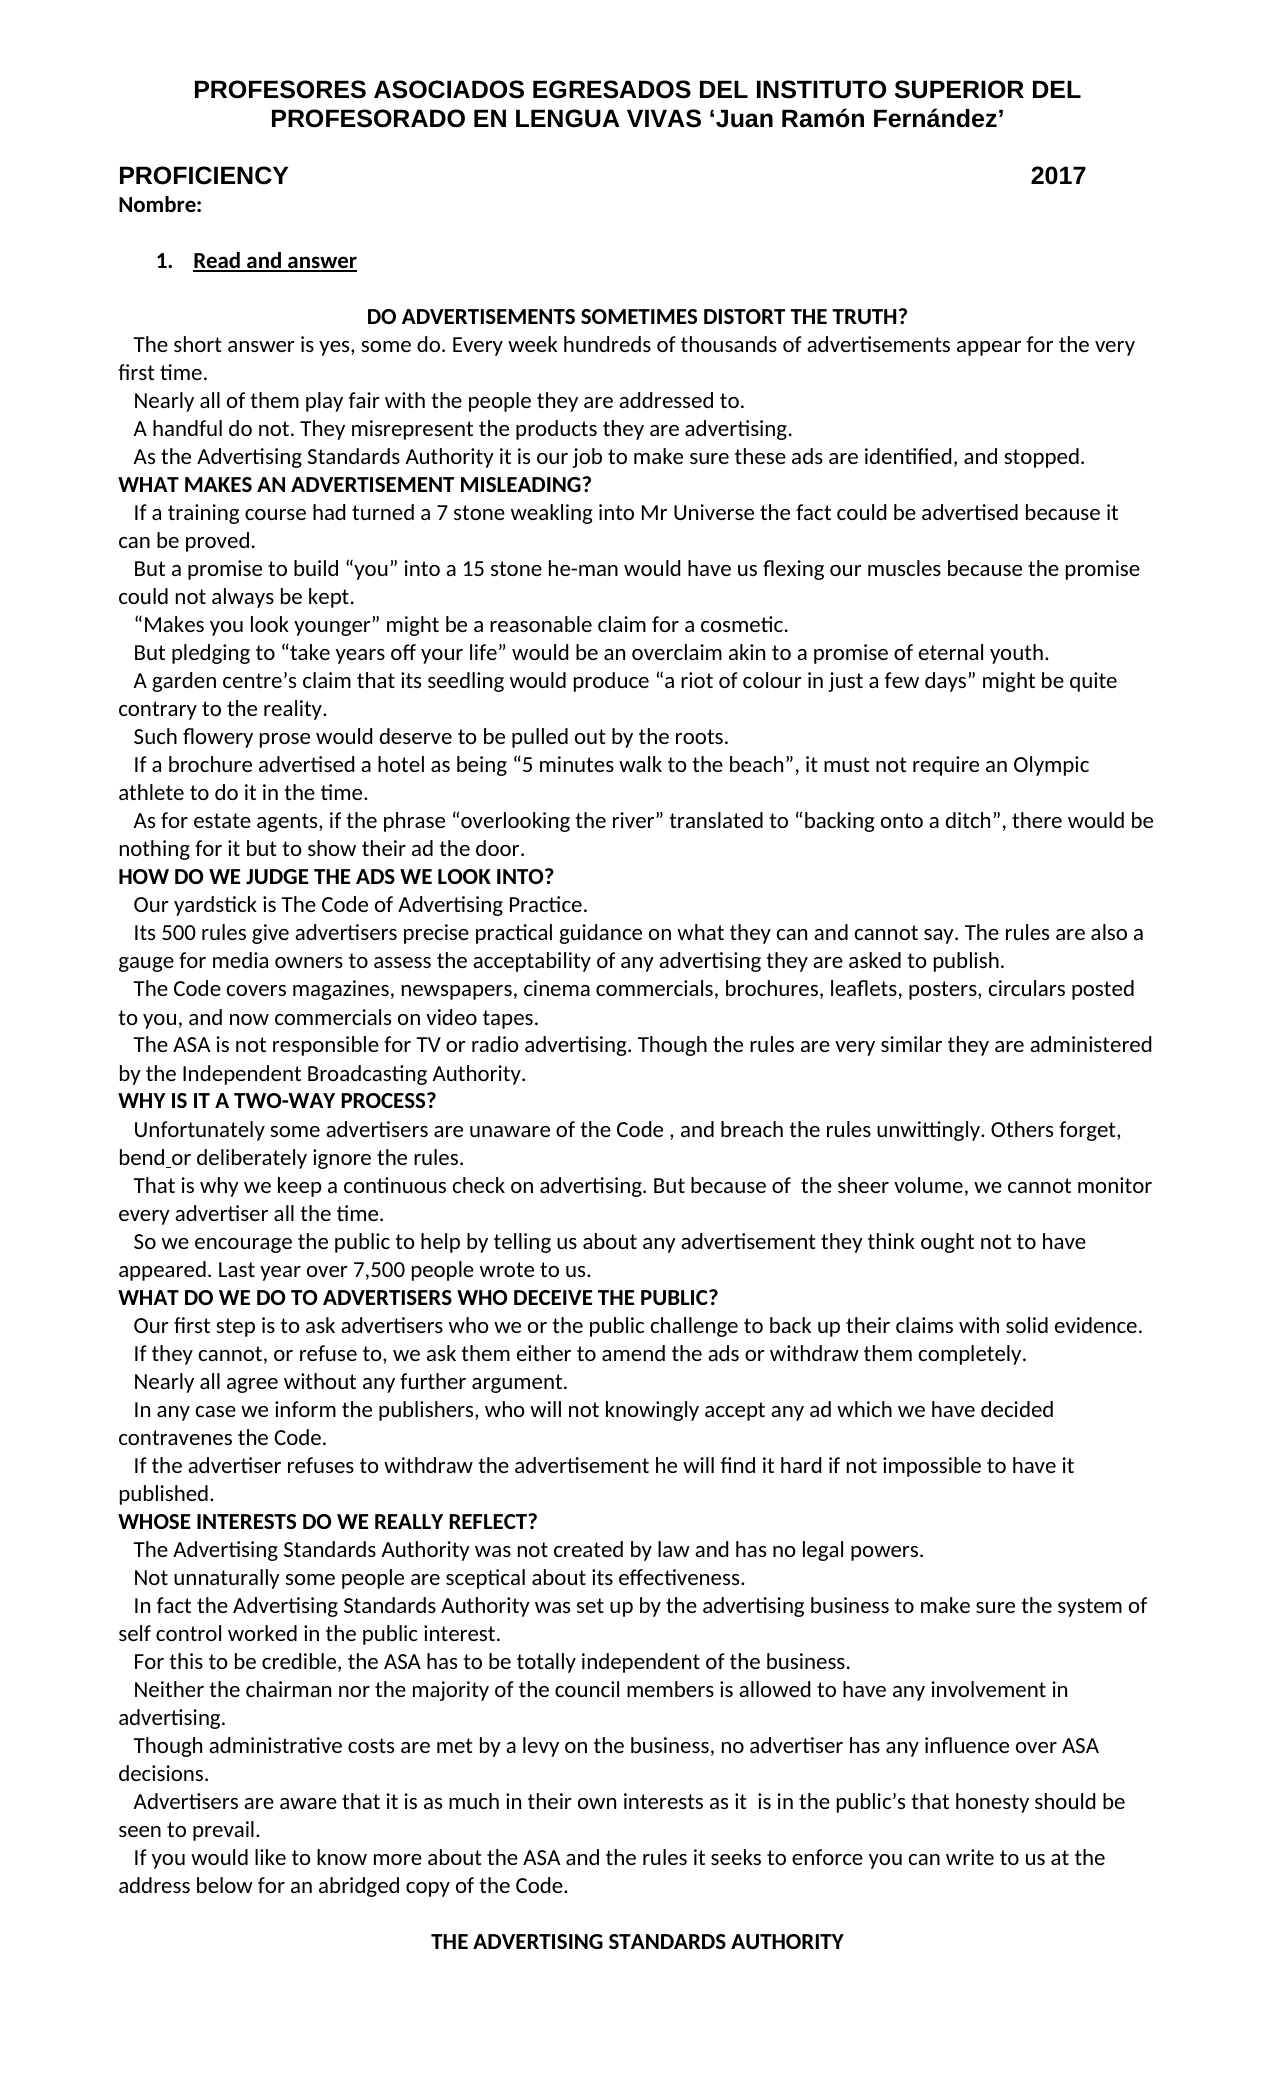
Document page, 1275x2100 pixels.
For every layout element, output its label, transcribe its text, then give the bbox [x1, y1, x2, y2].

text If a training course had turned a 7 stone weakling into Mr Universe the fact could be advertised because it can be proved. [118, 498, 1157, 554]
text As for estate agents, if the phrase “overlooking the river” translated to “backing onto a ditch”, there would be nothing for it but to show their ad the door. [118, 806, 1157, 862]
text Though administrative costs are met by a levy on the business, no advertiser has any influence over ASA decisions. [118, 1731, 1157, 1787]
text Its 500 rules give advertisers precise practical guidance on what they can and cannot say. The rules are also a gauge for media owners to assess the acceptability of any advertising they are asked to publish. [118, 918, 1157, 974]
text WHAT DO WE DO TO ADVERTISERS WHO DECEIVE THE PUBLIC? [118, 1283, 1157, 1311]
text So we encourage the public to help by telling us about any advertisement they think ought not to have appeared. Last year over 7,500 people wrote to us. [118, 1227, 1157, 1283]
text WHOSE INTERESTS DO WE REALLY REFLECT? [118, 1507, 1157, 1535]
text HOW DO WE JUDGE THE ADS WE LOOK INTO? [118, 862, 1157, 891]
text The short answer is yes, some do. Every week hundreds of thousands of advertisements appear for the very first time. [118, 330, 1157, 386]
text That is why we keep a continuous check on advertising. But because of the sheer volume, we cannot monitor every advertiser all the time. [118, 1171, 1157, 1227]
text A garden centre’s claim that its seedling would produce “a riot of colour in just a few days” might be quite contrary to the reality. [118, 666, 1157, 722]
text The Advertising Standards Authority was not created by law and has no legal powers. [118, 1535, 1157, 1563]
text For this to be credible, the ASA has to be totally independent of the business. [118, 1647, 1157, 1675]
text The Code covers magazines, newspapers, cinema commercials, brochures, leaflets, posters, circulars posted to you, and now commercials on video tapes. [118, 974, 1157, 1031]
text “Makes you look younger” might be a reasonable claim for a cosmetic. [118, 610, 1157, 638]
text WHAT MAKES AN ADVERTISEMENT MISLEADING? [118, 470, 1157, 498]
text THE ADVERTISING STANDARDS AUTHORITY [118, 1927, 1157, 1955]
text DO ADVERTISEMENTS SOMETIMES DISTORT THE TRUTH? [118, 302, 1157, 330]
text Our yardstick is The Code of Advertising Practice. [118, 891, 1157, 918]
text Nearly all of them play fair with the people they are addressed to. [118, 386, 1157, 414]
text In any case we inform the publishers, who will not knowingly accept any ad which we have decided contravenes the Code. [118, 1395, 1157, 1451]
text Advertisers are aware that it is as much in their own interests as it is in the public’s that honesty should be seen to prevail. [118, 1787, 1157, 1843]
list Read and answer [156, 246, 1157, 274]
text If they cannot, or refuse to, we ask them either to amend the ads or withdraw them completely. [118, 1339, 1157, 1367]
text The ASA is not responsible for TV or radio advertising. Though the rules are very similar they are administered by the Independent Broadcasting Authority. [118, 1031, 1157, 1087]
text In fact the Advertising Standards Authority was set up by the advertising business to make sure the system of self control worked in the public interest. [118, 1591, 1157, 1647]
text But a promise to build “you” into a 15 stone he-man would have us flexing our muscles because the promise could not always be kept. [118, 554, 1157, 610]
text Unfortunately some advertisers are unaware of the Code , and breach the rules unwittingly. Others forget, bend or deliberately ignore the rules. [118, 1115, 1157, 1171]
text Not unnaturally some people are sceptical about its effectiveness. [118, 1563, 1157, 1591]
text Nombre: [118, 190, 1157, 218]
text But pledging to “take years off your life” would be an overclaim akin to a promise of eternal youth. [118, 638, 1157, 666]
text Such flowery prose would deserve to be pulled out by the roots. [118, 722, 1157, 750]
text If the advertiser refuses to withdraw the advertisement he will find it hard if not impossible to have it published. [118, 1451, 1157, 1507]
text Our first step is to ask advertisers who we or the public challenge to back up their claims with solid evidence. [118, 1311, 1157, 1339]
text Neither the chairman nor the majority of the council members is allowed to have any involvement in advertising. [118, 1675, 1157, 1731]
text A handful do not. They misrepresent the products they are advertising. [118, 414, 1157, 442]
text Nearly all agree without any further argument. [118, 1367, 1157, 1395]
text WHY IS IT A TWO-WAY PROCESS? [118, 1087, 1157, 1115]
text If you would like to know more about the ASA and the rules it seeks to enforce you can write to us at the address below for an abridged copy of the Code. [118, 1843, 1157, 1899]
text As the Advertising Standards Authority it is our job to make sure these ads are identified, and stopped. [118, 442, 1157, 470]
text If a brochure advertised a hotel as being “5 minutes walk to the beach”, it must not require an Olympic athlete to do it in the time. [118, 750, 1157, 806]
